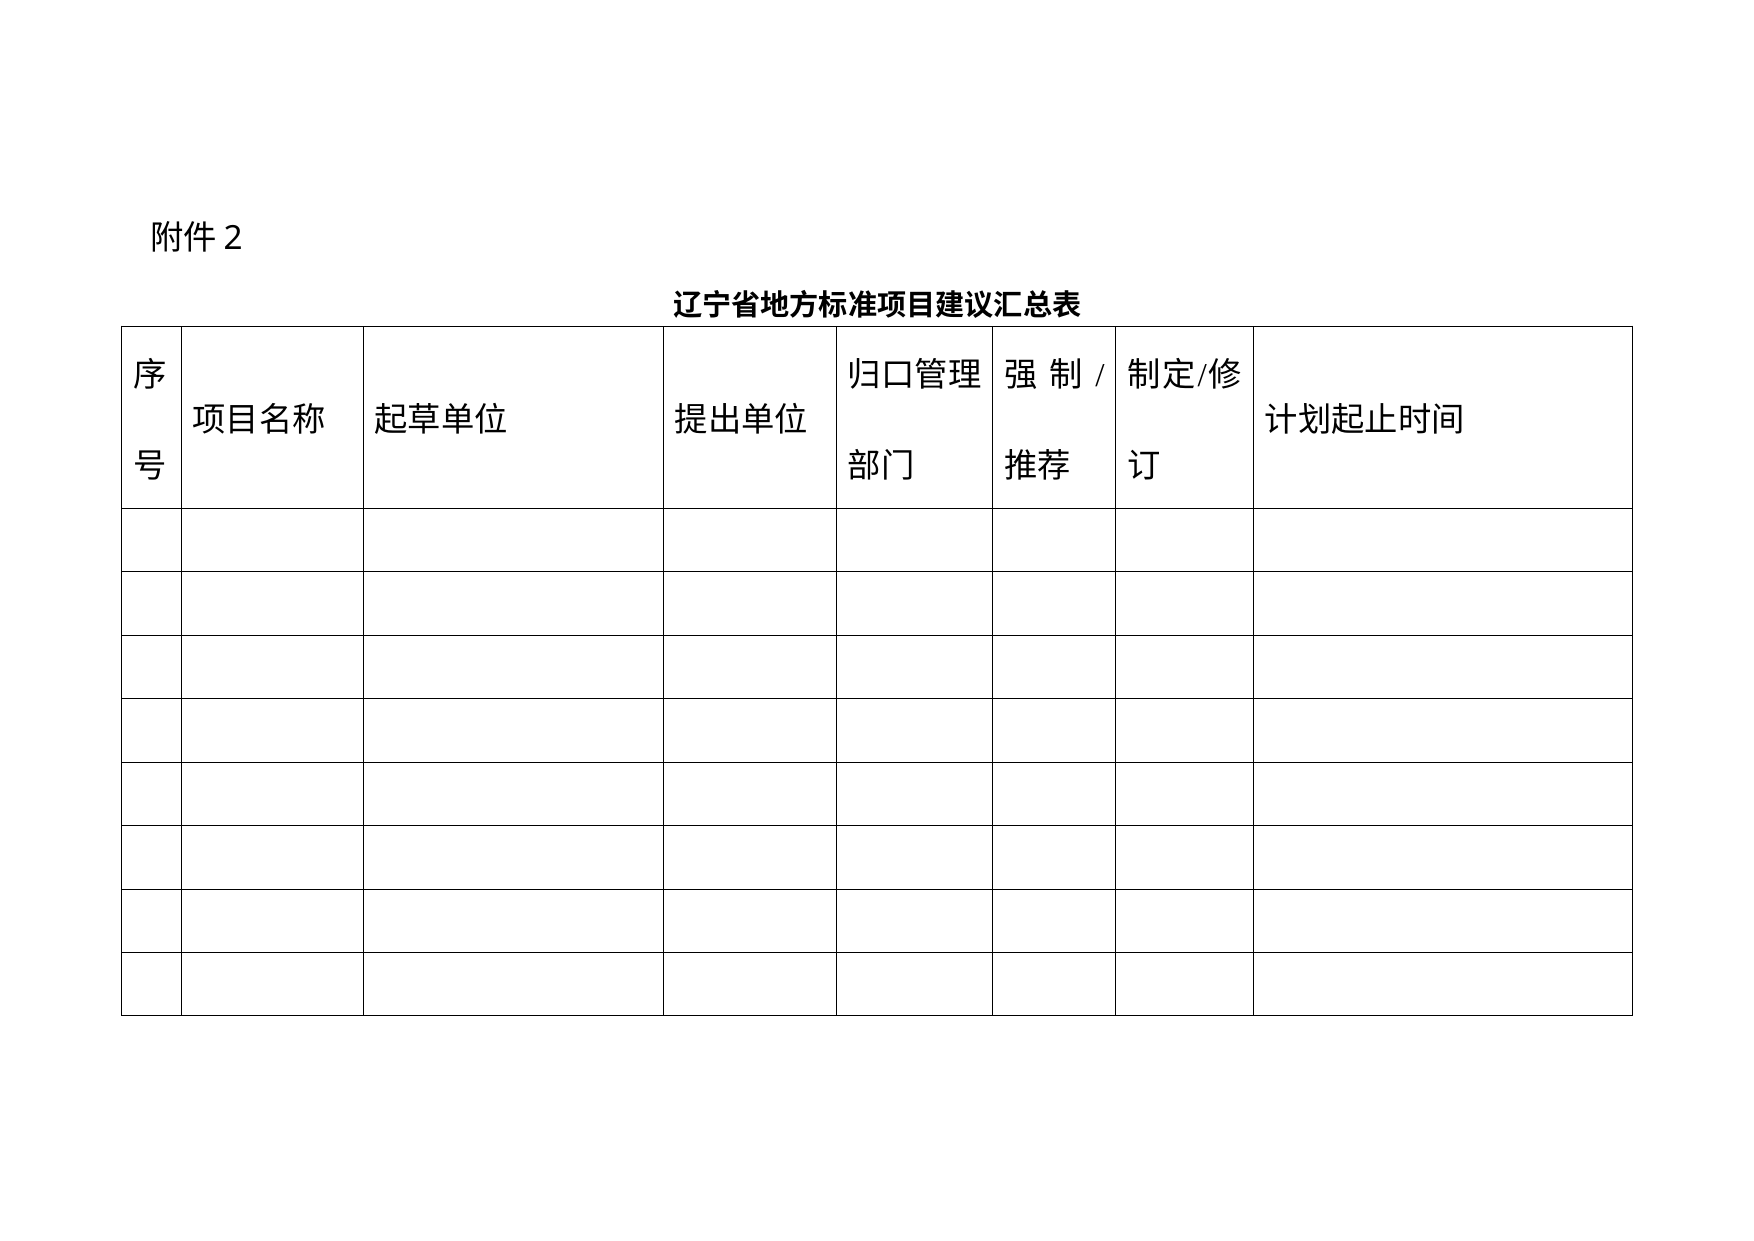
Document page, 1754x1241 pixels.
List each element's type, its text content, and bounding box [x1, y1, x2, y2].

table_cell [364, 763, 663, 825]
text 辽宁省地方标准项目建议汇总表 [150, 280, 1604, 326]
table_cell [182, 572, 363, 635]
table_header 计划起止时间 [1254, 327, 1632, 508]
table_cell [1254, 826, 1632, 888]
table_header 项目名称 [182, 327, 363, 508]
table_cell [122, 890, 181, 952]
table_cell [993, 763, 1115, 825]
table_cell [664, 890, 836, 952]
table_header 制定/修订 [1116, 327, 1253, 508]
table_cell [837, 890, 992, 952]
table_cell [182, 953, 363, 1015]
table_cell [1254, 636, 1632, 698]
table_cell [122, 509, 181, 571]
table_cell [182, 636, 363, 698]
table_cell [1116, 509, 1253, 571]
table_cell [364, 572, 663, 635]
table_cell [664, 763, 836, 825]
table_cell [664, 826, 836, 888]
table_cell [1254, 572, 1632, 635]
table_cell [122, 763, 181, 825]
table_cell [1116, 890, 1253, 952]
table_cell [664, 509, 836, 571]
table_cell [664, 699, 836, 762]
table_cell [993, 826, 1115, 888]
table_cell [664, 572, 836, 635]
table_cell [664, 953, 836, 1015]
table_cell [837, 636, 992, 698]
table_header 起草单位 [364, 327, 663, 508]
table_cell [993, 890, 1115, 952]
table_cell [1116, 826, 1253, 888]
table_cell [993, 572, 1115, 635]
table_cell [837, 826, 992, 888]
table_cell [364, 890, 663, 952]
table_cell [1254, 509, 1632, 571]
table_cell [182, 763, 363, 825]
table_header 强制/推荐 [993, 327, 1115, 508]
table_cell [364, 509, 663, 571]
table_cell [1254, 763, 1632, 825]
table_cell [1116, 699, 1253, 762]
table_cell [1254, 890, 1632, 952]
table_cell [837, 763, 992, 825]
table_cell [1116, 953, 1253, 1015]
table_cell [364, 953, 663, 1015]
table_cell [364, 699, 663, 762]
table_cell [837, 699, 992, 762]
table_cell [1116, 572, 1253, 635]
table_header 提出单位 [664, 327, 836, 508]
table_header 序号 [122, 327, 181, 508]
table_cell [182, 509, 363, 571]
table_cell [837, 572, 992, 635]
table_cell [993, 636, 1115, 698]
table_cell [364, 826, 663, 888]
table_header 归口管理部门 [837, 327, 992, 508]
text 附件2 [150, 189, 1604, 280]
table_cell [664, 636, 836, 698]
table_cell [1116, 763, 1253, 825]
table_cell [122, 572, 181, 635]
table_cell [993, 699, 1115, 762]
table_cell [122, 826, 181, 888]
table_cell [182, 699, 363, 762]
table_cell [182, 826, 363, 888]
table_cell [364, 636, 663, 698]
table_cell [122, 953, 181, 1015]
table_cell [837, 953, 992, 1015]
table_cell [993, 509, 1115, 571]
table_cell [1254, 953, 1632, 1015]
table_cell [837, 509, 992, 571]
table_cell [1116, 636, 1253, 698]
table_cell [182, 890, 363, 952]
table_cell [122, 636, 181, 698]
table_cell [122, 699, 181, 762]
table_cell [993, 953, 1115, 1015]
table_cell [1254, 699, 1632, 762]
